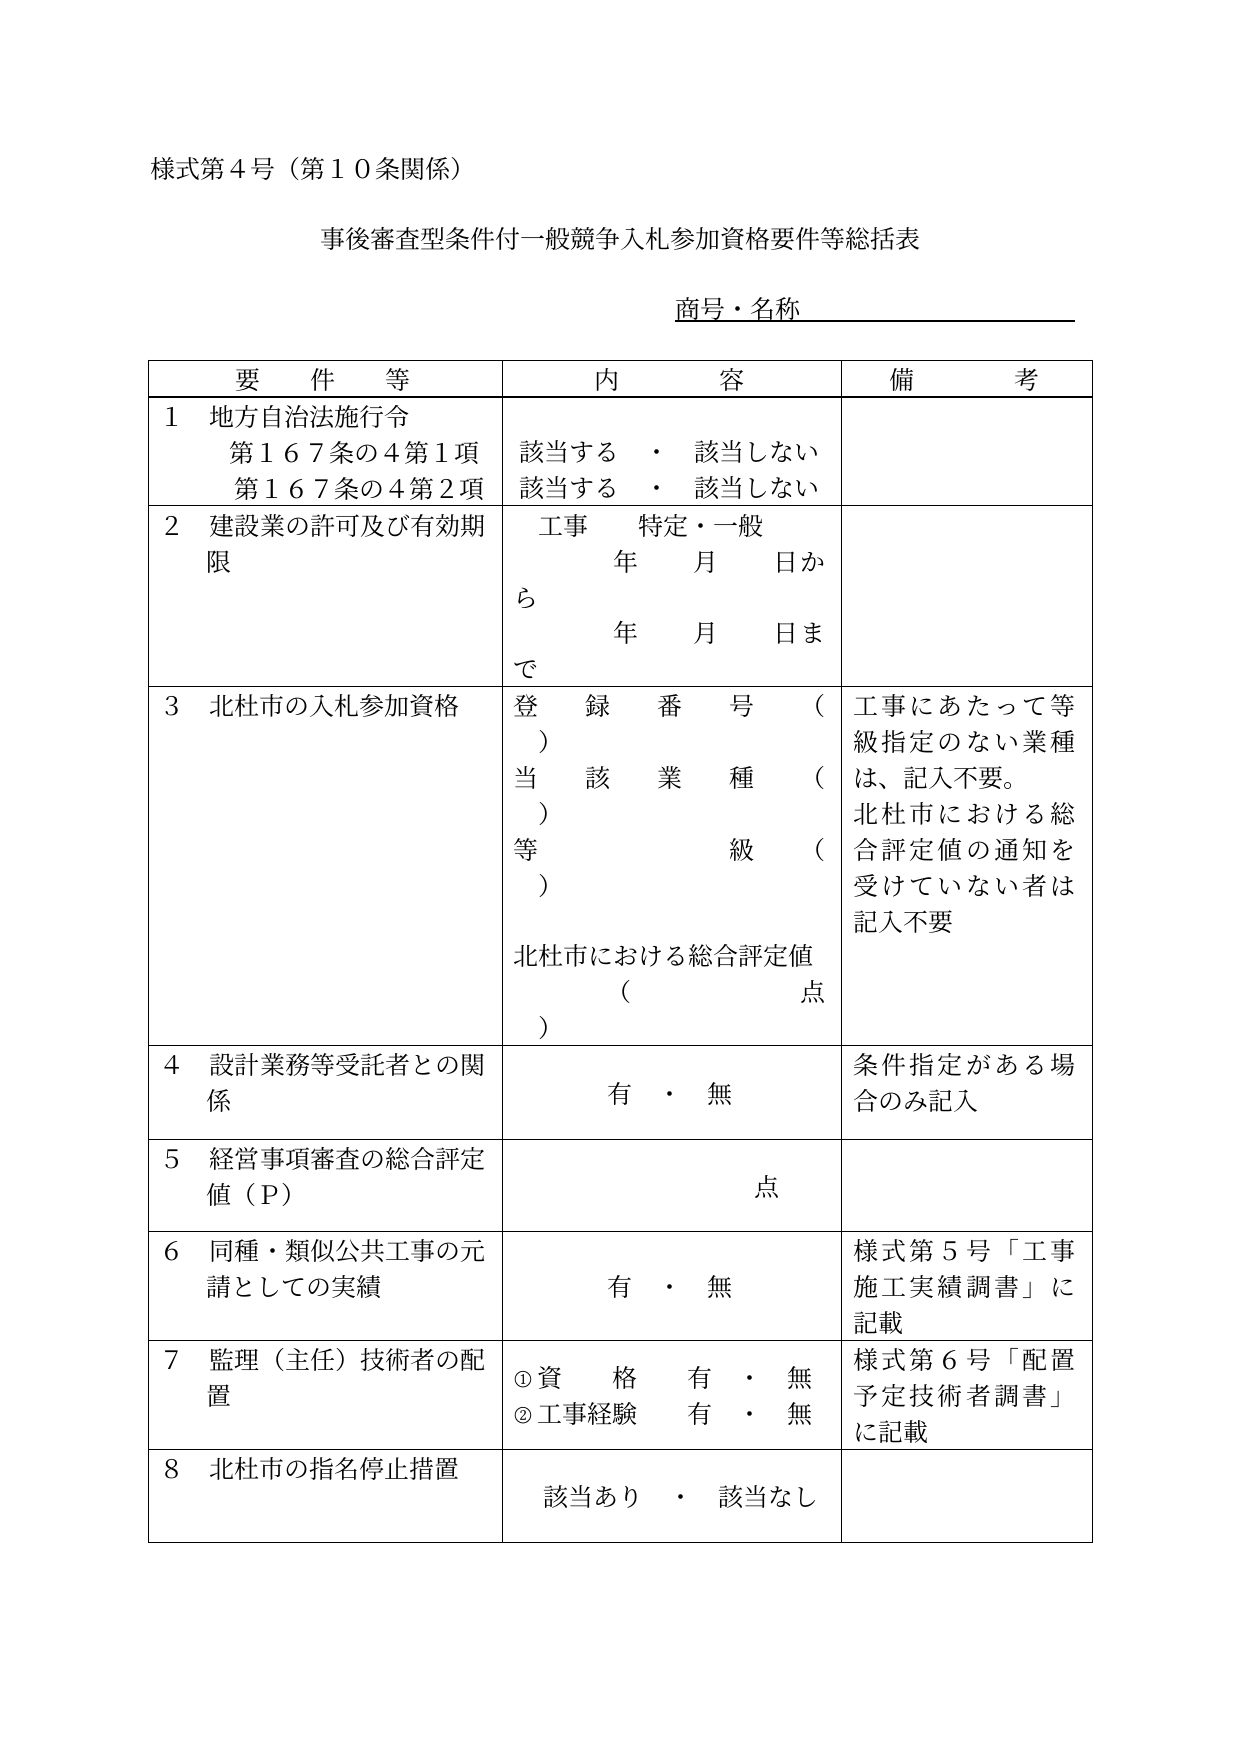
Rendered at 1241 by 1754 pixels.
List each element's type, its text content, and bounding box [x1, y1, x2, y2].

table_cell 点 [503, 1140, 841, 1231]
table_cell １ 地方自治法施行令 第１６７条の４第１項 第１６７条の４第２項 [149, 398, 502, 505]
table_cell [842, 1450, 1092, 1542]
table_cell 工事 特定・一般 年 月 日から 年 月 日まで [503, 506, 841, 686]
table_cell ５ 経営事項審査の総合評定値（Ｐ） [149, 1140, 502, 1231]
table_cell ２ 建設業の許可及び有効期限 [149, 506, 502, 686]
table_cell ①資 格 有 ・ 無 ②工事経験 有 ・ 無 [503, 1341, 841, 1448]
table_cell ７ 監理（主任）技術者の配置 [149, 1341, 502, 1448]
table_header 内 容 [503, 361, 841, 396]
table_cell 条件指定がある場合のみ記入 [842, 1046, 1092, 1139]
text 商号・名称 [588, 289, 1086, 325]
table_cell 有 ・ 無 [503, 1232, 841, 1340]
table_cell 工事にあたって等級指定のない業種は、記入不要。 北杜市における総合評定値の通知を受けていない者は記入不要 [842, 687, 1092, 1044]
table_cell [842, 506, 1092, 686]
table_cell ６ 同種・類似公共工事の元請としての実績 [149, 1232, 502, 1340]
table_cell 様式第６号「配置予定技術者調書」に記載 [842, 1341, 1092, 1448]
table_cell 様式第５号「工事施工実績調書」に記載 [842, 1232, 1092, 1340]
table_cell 該当あり ・ 該当なし [503, 1450, 841, 1542]
table_header 要 件 等 [149, 361, 502, 396]
text 事後審査型条件付一般競争入札参加資格要件等総括表 [150, 219, 1090, 255]
table_cell 有 ・ 無 [503, 1046, 841, 1139]
table_cell [842, 398, 1092, 505]
text 様式第４号（第１０条関係） [150, 149, 1090, 185]
table_cell ４ 設計業務等受託者との関係 [149, 1046, 502, 1139]
table_cell ８ 北杜市の指名停止措置 [149, 1450, 502, 1542]
table_header 備 考 [842, 361, 1092, 396]
table_cell ３ 北杜市の入札参加資格 [149, 687, 502, 1044]
table_cell [842, 1140, 1092, 1231]
table_cell 登録番号（ ） 当該業種（ ） 等 級（ ） 北杜市における総合評定値 （ 点 ） [503, 687, 841, 1044]
table_cell 該当する ・ 該当しない 該当する ・ 該当しない [503, 398, 841, 505]
